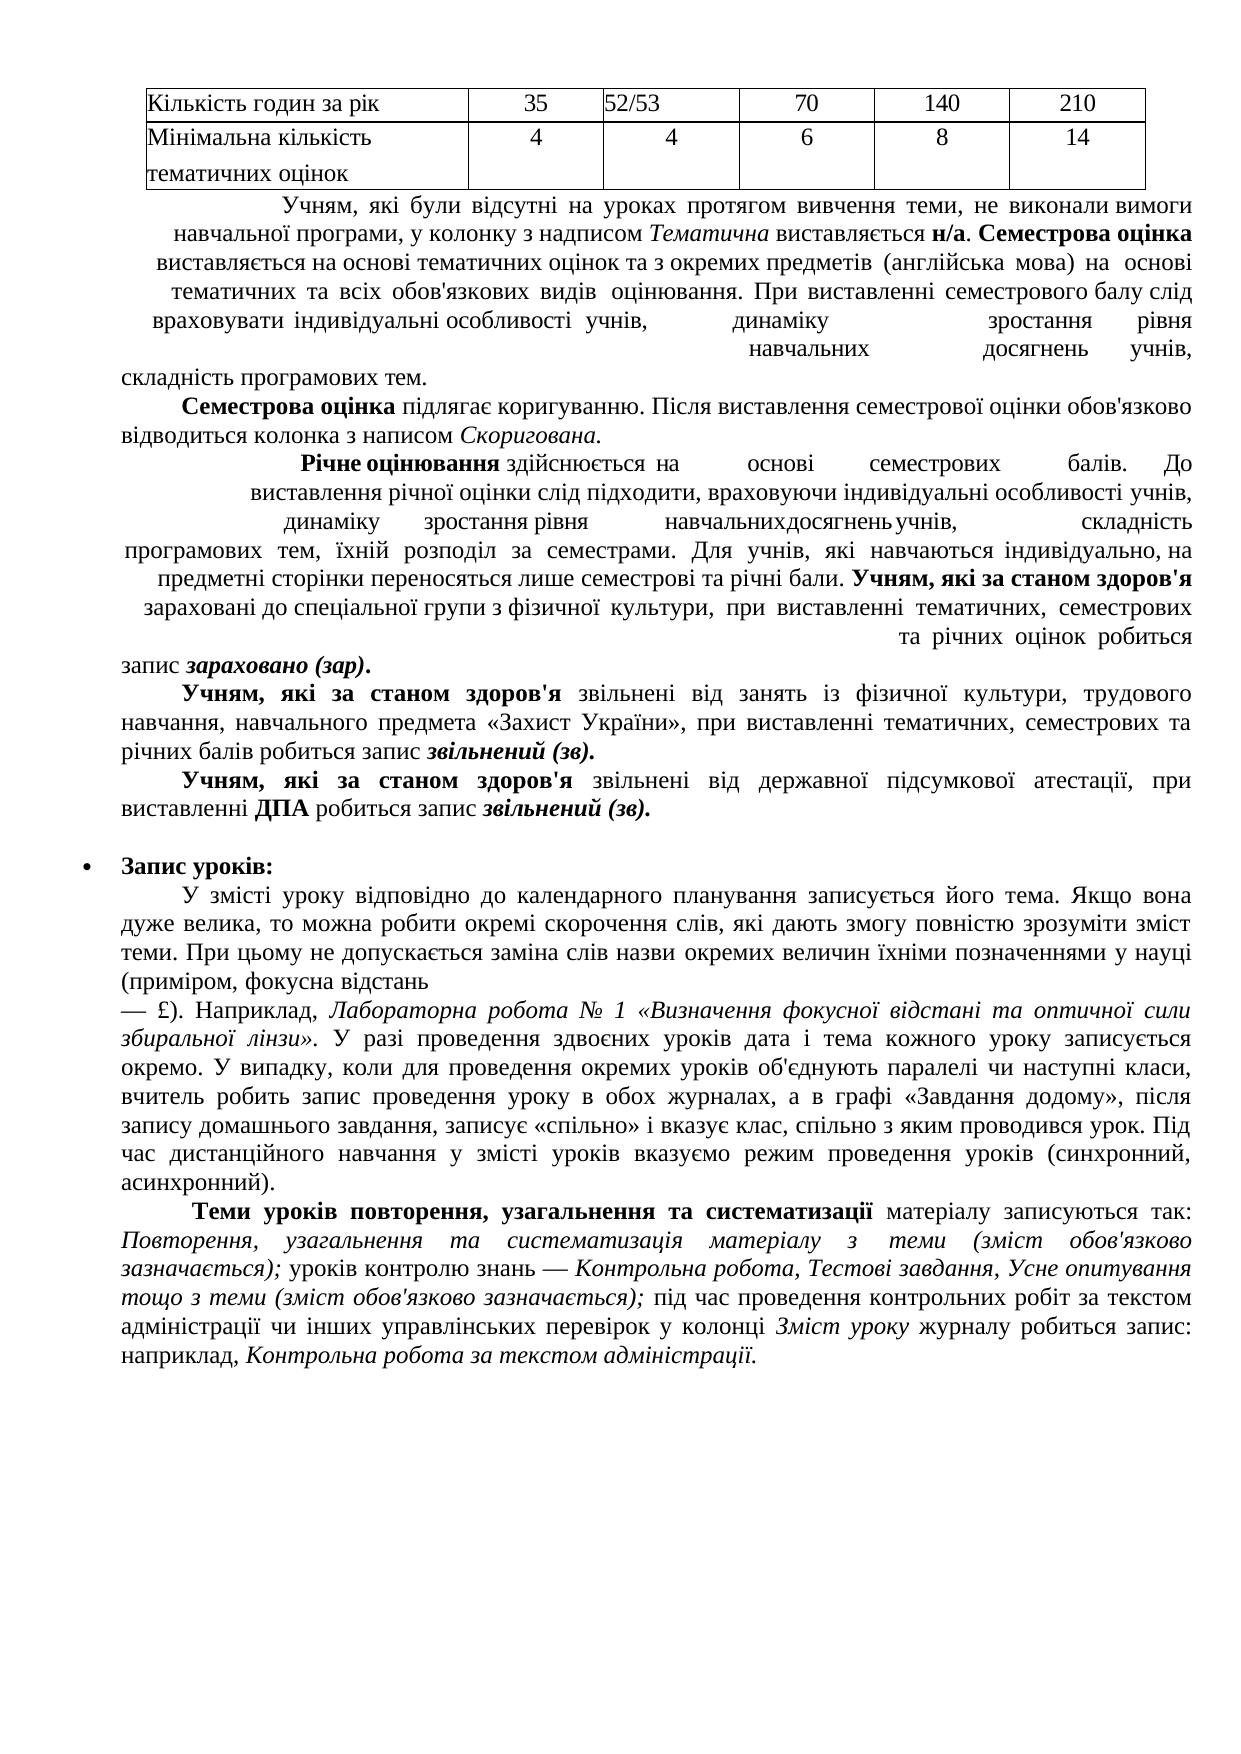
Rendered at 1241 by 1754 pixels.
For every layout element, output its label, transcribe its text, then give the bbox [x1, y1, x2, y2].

table_header Кількість годин за рік [147, 89, 468, 121]
table_cell 14 [1010, 123, 1145, 189]
text Семестрова оцінка підлягає коригуванню. Після виставлення семестрової оцінки обов'язково відводиться колонка з написом Скоригована. [121, 391, 1192, 448]
table_cell 6 [740, 123, 874, 189]
text складність програмових тем. [121, 362, 1192, 391]
text Учням, які за станом здоров'я звільнені від державної підсумкової атестації, при виставленні ДПА робиться запис звільнений (зв). [121, 765, 1192, 822]
text Учням, які за станом здоров'я звільнені від занять із фізичної культури, трудового навчання, навчального предмета «Захист України», при виставленні тематичних, семестрових та річних балів робиться запис звільнений (зв). [121, 678, 1192, 765]
table_header 210 [1010, 89, 1145, 121]
table_cell 8 [875, 123, 1009, 189]
table_cell 4 [604, 123, 739, 189]
table_header 70 [740, 89, 874, 121]
subtitle Запис уроків: [83, 851, 1192, 880]
text Річне оцінювання здійснюється на основі семестрових балів. До виставлення річної оцінки слід підходити, враховуючи індивідуальні особливості учнів, динаміку зростання рівня навчальних досягнень учнів, складність програмових тем, їхній розподіл за семестрами. Для учнів, які навчаються індивідуально, на предметні сторінки переносяться лише семестрові та річні бали. Учням, які за станом здоров'я зараховані до спеціальної групи з фізичної культури, при виставленні тематичних, семестрових та річних оцінок робиться [121, 448, 1192, 650]
text Учням, які були відсутні на уроках протягом вивчення теми, не виконали вимоги навчальної програми, у колонку з надписом Тематична виставляється н/а. Семестрова оцінка виставляється на основі тематичних оцінок та з окремих предметів (англійська мова) на основі тематичних та всіх обов'язкових видів оцінювання. При виставленні семестрового балу слід враховувати індивідуальні особливості учнів, динаміку зростання рівня навчальних досягнень учнів, [121, 190, 1192, 362]
table_cell тематичних оцінок [147, 158, 468, 189]
text запис зараховано (зар). [121, 650, 1192, 678]
text У змісті уроку відповідно до календарного планування записується його тема. Якщо вона дуже велика, то можна робити окремі скорочення слів, які дають змогу повністю зрозуміти зміст теми. При цьому не допускається заміна слів назви окремих величин їхніми позначеннями у науці (приміром, фокусна відстань [121, 880, 1192, 995]
table_header 52/53 [604, 89, 739, 121]
table_cell Мінімальна кількість [147, 123, 468, 157]
table_cell 4 [469, 123, 603, 189]
text Теми уроків повторення, узагальнення та систематизації матеріалу записуються так: Повторення, узагальнення та систематизація матеріалу з теми (зміст обов'язково зазначається); уроків контролю знань — Контрольна робота, Тестові завдання, Усне опитування тощо з теми (зміст обов'язково зазначається); під час проведення контрольних робіт за текстом адміністрації чи інших управлінських перевірок у колонці Зміст уроку журналу робиться запис: наприклад, Контрольна робота за текстом адміністрації. [121, 1196, 1192, 1368]
table_header 140 [875, 89, 1009, 121]
text — £). Наприклад, Лабораторна робота № 1 «Визначення фокусної відстані та оптичної сили збиральної лінзи». У разі проведення здвоєних уроків дата і тема кожного уроку записується окремо. У випадку, коли для проведення окремих уроків об'єднують паралелі чи наступні класи, вчитель робить запис проведення уроку в обох журналах, а в графі «Завдання додому», після запису домашнього завдання, записує «спільно» і вказує клас, спільно з яким проводився урок. Під час дистанційного навчання у змісті уроків вказуємо режим проведення уроків (синхронний, асинхронний). [121, 995, 1192, 1196]
table_header 35 [469, 89, 603, 121]
